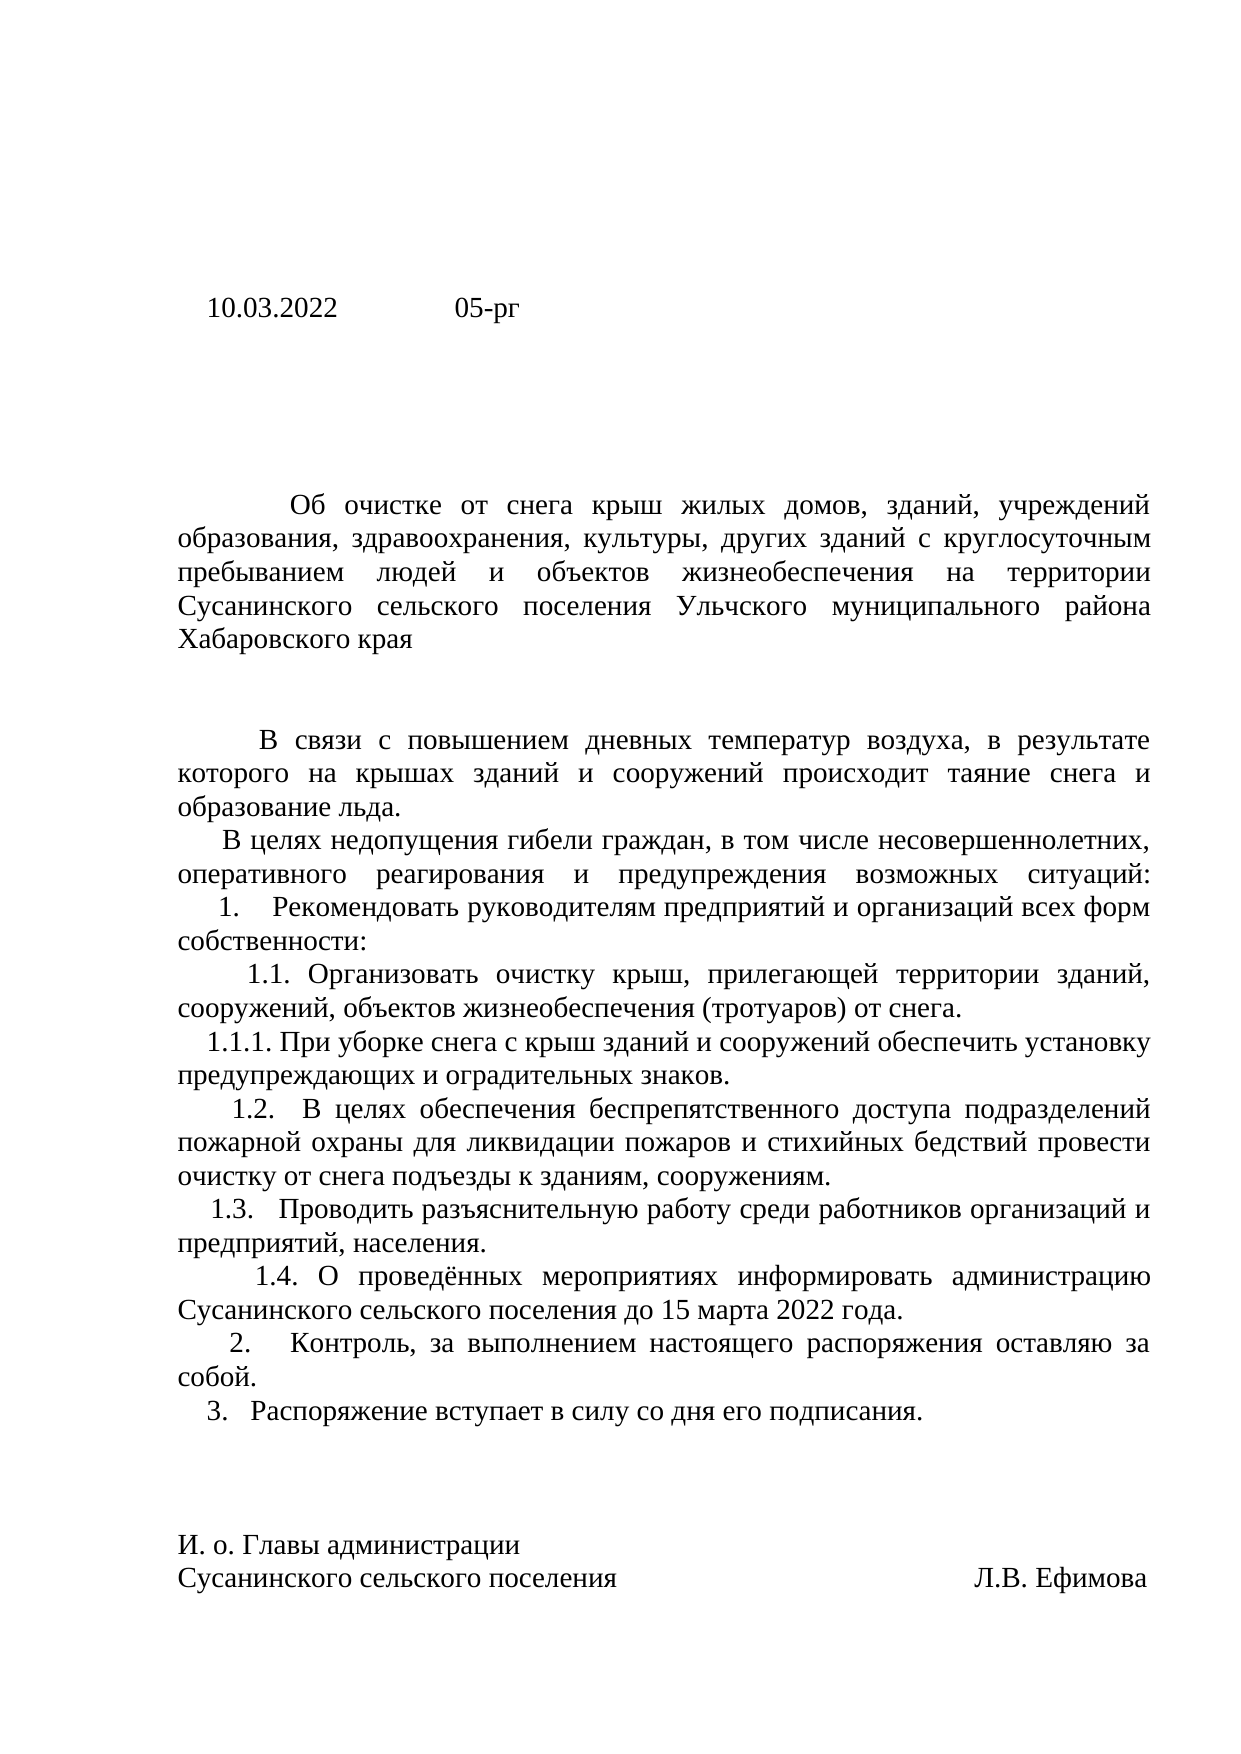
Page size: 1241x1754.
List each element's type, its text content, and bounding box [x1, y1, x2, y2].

text 2. Контроль, за выполнением настоящего распоряжения оставляю за собой. [177, 1326, 1152, 1393]
text В целях недопущения гибели граждан, в том числе несовершеннолетних, оперативного реагирования и предупреждения возможных ситуаций: 1. Рекомендовать руководителям предприятий и организаций всех форм собственности: [177, 822, 1152, 957]
text 1.2. В целях обеспечения беспрепятственного доступа подразделений пожарной охраны для ликвидации пожаров и стихийных бедствий провести очистку от снега подъезды к зданиям, сооружениям. [177, 1091, 1152, 1191]
text И. о. Главы администрации [177, 1527, 1152, 1560]
text 1.3. Проводить разъяснительную работу среди работников организаций и предприятий, населения. [177, 1191, 1152, 1258]
text 1.1.1. При уборке снега с крыш зданий и сооружений обеспечить установку предупреждающих и оградительных знаков. [177, 1024, 1152, 1091]
text 1.4. О проведённых мероприятиях информировать администрацию Сусанинского сельского поселения до 15 марта 2022 года. [177, 1258, 1152, 1326]
text 3. Распоряжение вступает в силу со дня его подписания. [177, 1393, 1152, 1426]
text 10.03.2022 05-рг [177, 291, 1152, 324]
text В связи с повышением дневных температур воздуха, в результате которого на крышах зданий и сооружений происходит таяние снега и образование льда. [177, 722, 1152, 822]
text Об очистке от снега крыш жилых домов, зданий, учреждений образования, здравоохранения, культуры, других зданий с круглосуточным пребыванием людей и объектов жизнеобеспечения на территории Сусанинского сельского поселения Ульчского муниципального района Хабаровского края [177, 487, 1152, 655]
text 1.1. Организовать очистку крыш, прилегающей территории зданий, сооружений, объектов жизнеобеспечения (тротуаров) от снега. [177, 957, 1152, 1024]
text Сусанинского сельского поселения Л.В. Ефимова [177, 1560, 1152, 1594]
